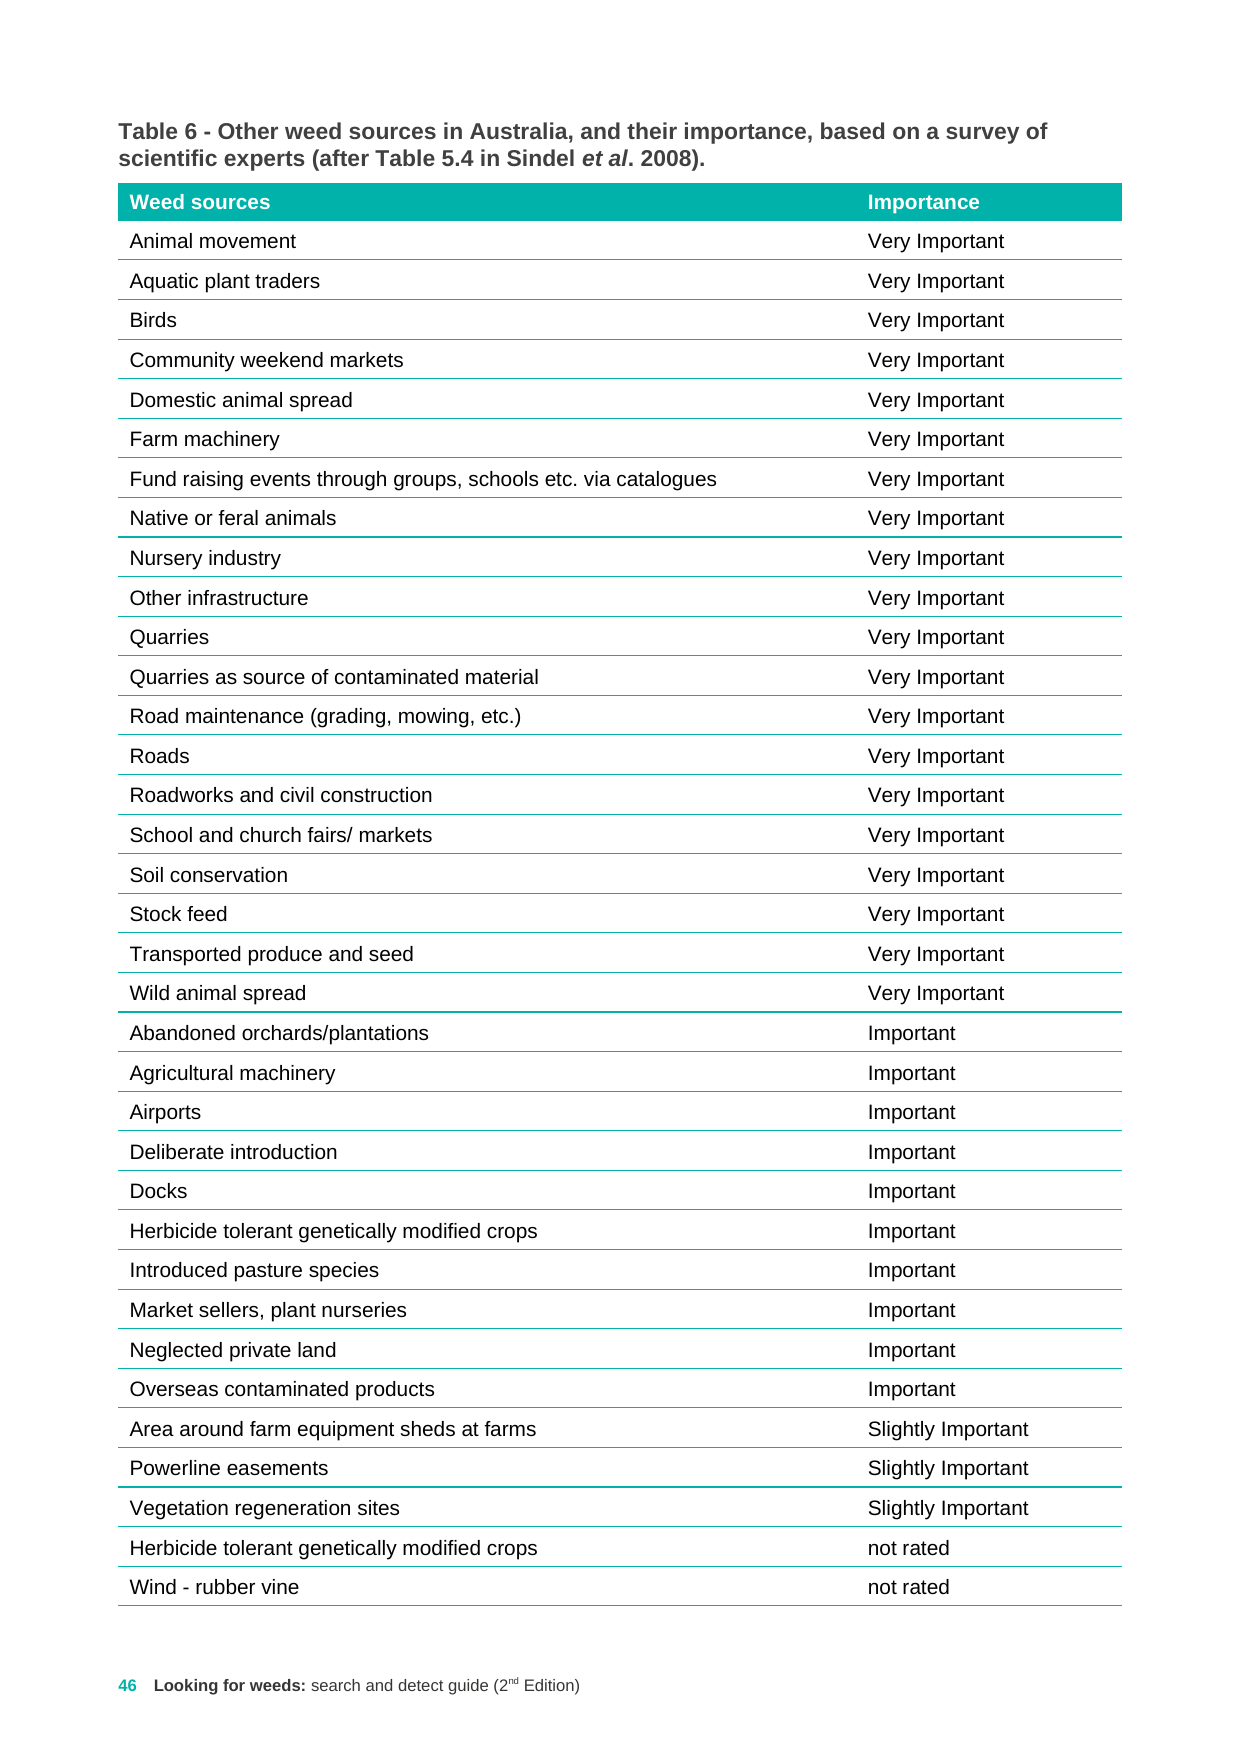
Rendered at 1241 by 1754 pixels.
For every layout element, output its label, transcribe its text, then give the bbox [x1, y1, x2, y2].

table_cell Roads [118, 735, 856, 774]
table_cell Deliberate introduction [118, 1131, 856, 1170]
table_cell Very Important [856, 498, 1122, 536]
table_cell Slightly Important [856, 1448, 1122, 1486]
table_cell Very Important [856, 894, 1122, 932]
table_cell Wind - rubber vine [118, 1567, 856, 1605]
table_cell Animal movement [118, 221, 856, 259]
table_cell Slightly Important [856, 1408, 1122, 1447]
table_cell Very Important [856, 340, 1122, 378]
table_cell Domestic animal spread [118, 379, 856, 418]
table_cell Very Important [856, 577, 1122, 616]
table_cell Community weekend markets [118, 340, 856, 378]
table_cell Soil conservation [118, 854, 856, 893]
table_cell Very Important [856, 775, 1122, 813]
table_cell not rated [856, 1567, 1122, 1605]
table_cell Important [856, 1250, 1122, 1288]
table_cell Aquatic plant traders [118, 260, 856, 299]
table_cell Neglected private land [118, 1329, 856, 1368]
table_cell Slightly Important [856, 1488, 1122, 1526]
table_cell Important [856, 1210, 1122, 1249]
table_cell Vegetation regeneration sites [118, 1488, 856, 1526]
table_cell Herbicide tolerant genetically modified crops [118, 1210, 856, 1249]
table_cell Powerline easements [118, 1448, 856, 1486]
table_cell Important [856, 1329, 1122, 1368]
table_header Importance [856, 183, 1122, 220]
table_cell Other infrastructure [118, 577, 856, 616]
table_cell Very Important [856, 458, 1122, 497]
table_cell Important [856, 1131, 1122, 1170]
table_cell Herbicide tolerant genetically modified crops [118, 1527, 856, 1566]
table_cell Market sellers, plant nurseries [118, 1290, 856, 1328]
table_cell Road maintenance (grading, mowing, etc.) [118, 696, 856, 734]
table_cell Very Important [856, 379, 1122, 418]
table_cell Very Important [856, 538, 1122, 576]
table_cell Important [856, 1052, 1122, 1091]
table_cell Docks [118, 1171, 856, 1209]
table_cell not rated [856, 1527, 1122, 1566]
table_cell Very Important [856, 221, 1122, 259]
table_cell Quarries [118, 617, 856, 655]
table_cell Very Important [856, 696, 1122, 734]
table_cell Important [856, 1290, 1122, 1328]
table_cell Farm machinery [118, 419, 856, 457]
table_cell Nursery industry [118, 538, 856, 576]
table_cell Area around farm equipment sheds at farms [118, 1408, 856, 1447]
table_cell Wild animal spread [118, 973, 856, 1011]
table_cell Important [856, 1092, 1122, 1130]
table_cell School and church fairs/ markets [118, 815, 856, 853]
table_cell Important [856, 1171, 1122, 1209]
title Table 6 - Other weed sources in Australia, and their importance, based on a survey of scientific experts (after Table 5.4 in Sindel et al. 2008). [118, 118, 1122, 171]
table_cell Quarries as source of contaminated material [118, 656, 856, 695]
table_cell Very Important [856, 933, 1122, 972]
table_cell Stock feed [118, 894, 856, 932]
table_cell Important [856, 1013, 1122, 1051]
table_cell Very Important [856, 735, 1122, 774]
table_cell Transported produce and seed [118, 933, 856, 972]
table_cell Birds [118, 300, 856, 338]
table_cell Very Important [856, 617, 1122, 655]
table_cell Airports [118, 1092, 856, 1130]
table_cell Important [856, 1369, 1122, 1407]
table_cell Very Important [856, 300, 1122, 338]
table_cell Very Important [856, 854, 1122, 893]
table_cell Introduced pasture species [118, 1250, 856, 1288]
table_header Weed sources [118, 183, 856, 220]
table_cell Abandoned orchards/plantations [118, 1013, 856, 1051]
table_cell Very Important [856, 973, 1122, 1011]
table_cell Very Important [856, 656, 1122, 695]
table_cell Very Important [856, 419, 1122, 457]
table_cell Very Important [856, 260, 1122, 299]
table_cell Very Important [856, 815, 1122, 853]
table_cell Overseas contaminated products [118, 1369, 856, 1407]
table_cell Roadworks and civil construction [118, 775, 856, 813]
table_cell Native or feral animals [118, 498, 856, 536]
table_cell Fund raising events through groups, schools etc. via catalogues [118, 458, 856, 497]
table_cell Agricultural machinery [118, 1052, 856, 1091]
